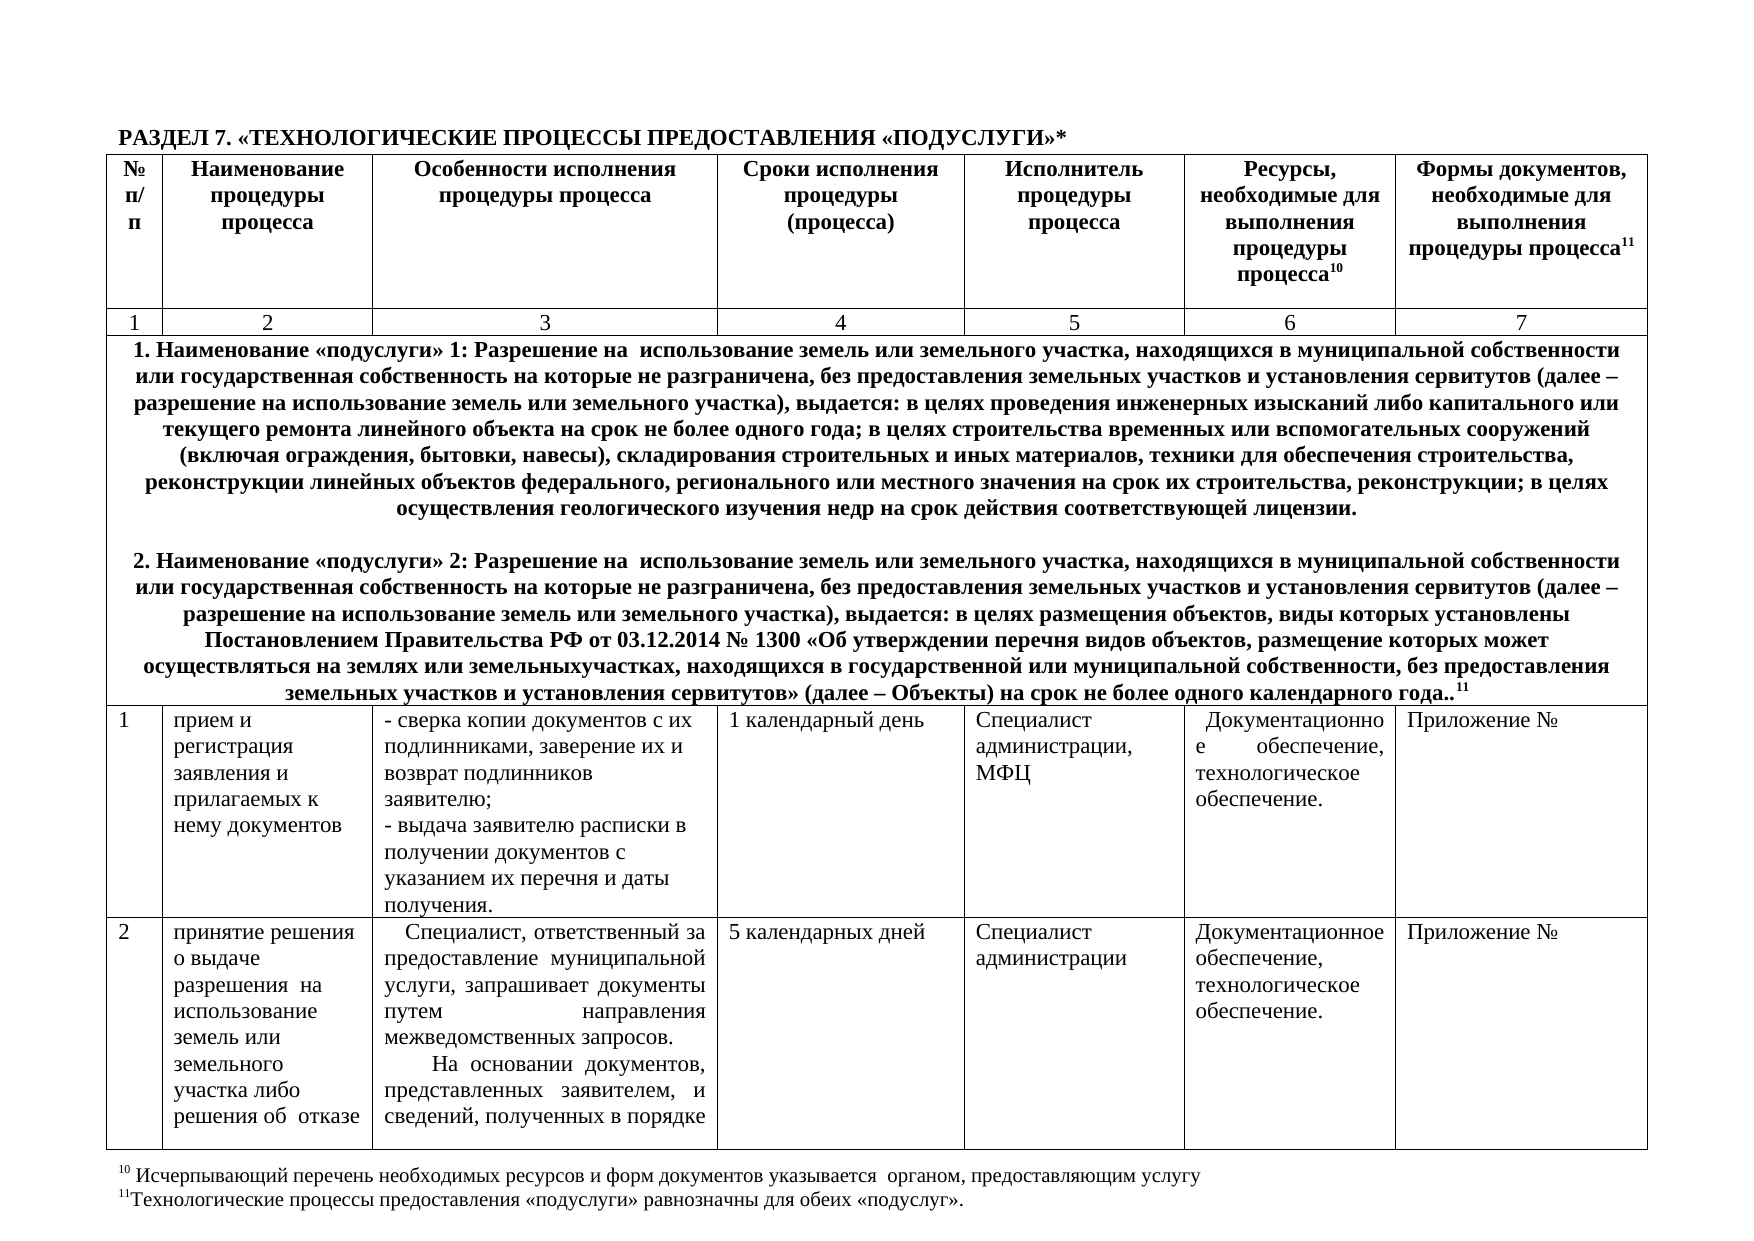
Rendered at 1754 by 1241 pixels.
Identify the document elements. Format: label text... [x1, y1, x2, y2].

table_header Исполнитель процедуры процесса [965, 155, 1184, 308]
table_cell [1185, 918, 1395, 1148]
table_cell 2 [163, 309, 372, 335]
table_header Формы документов, необходимые для выполнения процедуры процесса11 [1396, 155, 1647, 308]
table_header № п/п [107, 155, 162, 308]
table_cell 3 [373, 309, 717, 335]
table_header Наименование процедуры процесса [163, 155, 372, 308]
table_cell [163, 918, 372, 1148]
table_cell 2 [107, 918, 162, 1148]
table_cell Приложение № [1396, 918, 1647, 1148]
table_cell 7 [1396, 309, 1647, 335]
table_cell 1 [107, 706, 162, 917]
subtitle РАЗДЕЛ 7. «ТЕХНОЛОГИЧЕСКИЕ ПРОЦЕССЫ ПРЕДОСТАВЛЕНИЯ «ПОДУСЛУГИ»* [118, 124, 1636, 150]
table_header Сроки исполнения процедуры (процесса) [718, 155, 964, 308]
table_cell 6 [1185, 309, 1395, 335]
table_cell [965, 918, 1184, 1148]
table_cell 1. Наименование «подуслуги» 1: Разрешение на использование земель или земельного участка, находящихся в муниципальной собственности или государственная собственность на которые не разграничена, без предоставления земельных участков и установления сервитутов (далее – разрешение на использование земель или земельного участка), выдается: в целях проведения инженерных изысканий либо капитального или текущего ремонта линейного объекта на срок не более одного года; в целях строительства временных или вспомогательных сооружений (включая ограждения, бытовки, навесы), складирования строительных и иных материалов, техники для обеспечения строительства, реконструкции линейных объектов федерального, регионального или местного значения на срок их строительства, реконструкции; в целях осуществления геологического изучения недр на срок действия соответствующей лицензии. 2. Наименование «подуслуги» 2: Разрешение на использование земель или земельного участка, находящихся в муниципальной собственности или государственная собственность на которые не разграничена, без предоставления земельных участков и установления сервитутов (далее – разрешение на использование земель или земельного участка), выдается: в целях размещения объектов, виды которых установлены Постановлением Правительства РФ от 03.12.2014 № 1300 «Об утверждении перечня видов объектов, размещение которых может осуществляться на землях или земельныхучастках, находящихся в государственной или муниципальной собственности, без предоставления земельных участков и установления сервитутов» (далее – Объекты) на срок не более одного календарного года.. [107, 336, 1647, 705]
table_cell Документационное обеспечение, технологическое обеспечение. [1185, 706, 1395, 917]
table_cell 1 [107, 309, 162, 335]
table_cell прием и регистрация заявления и прилагаемых к нему документов [163, 706, 372, 917]
table_header Ресурсы, необходимые для выполнения процедуры процесса [1185, 155, 1395, 308]
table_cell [718, 918, 964, 1148]
table_cell 1 календарный день [718, 706, 964, 917]
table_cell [373, 918, 717, 1148]
table_header Особенности исполнения процедуры процесса [373, 155, 717, 308]
table_cell Приложение № [1396, 706, 1647, 917]
table_cell 5 [965, 309, 1184, 335]
table_cell 4 [718, 309, 964, 335]
table_cell Специалист администрации, МФЦ [965, 706, 1184, 917]
table_cell - сверка копии документов с их подлинниками, заверение их и возврат подлинников заявителю; - выдача заявителю расписки в получении документов с указанием их перечня и даты получения. [373, 706, 717, 917]
